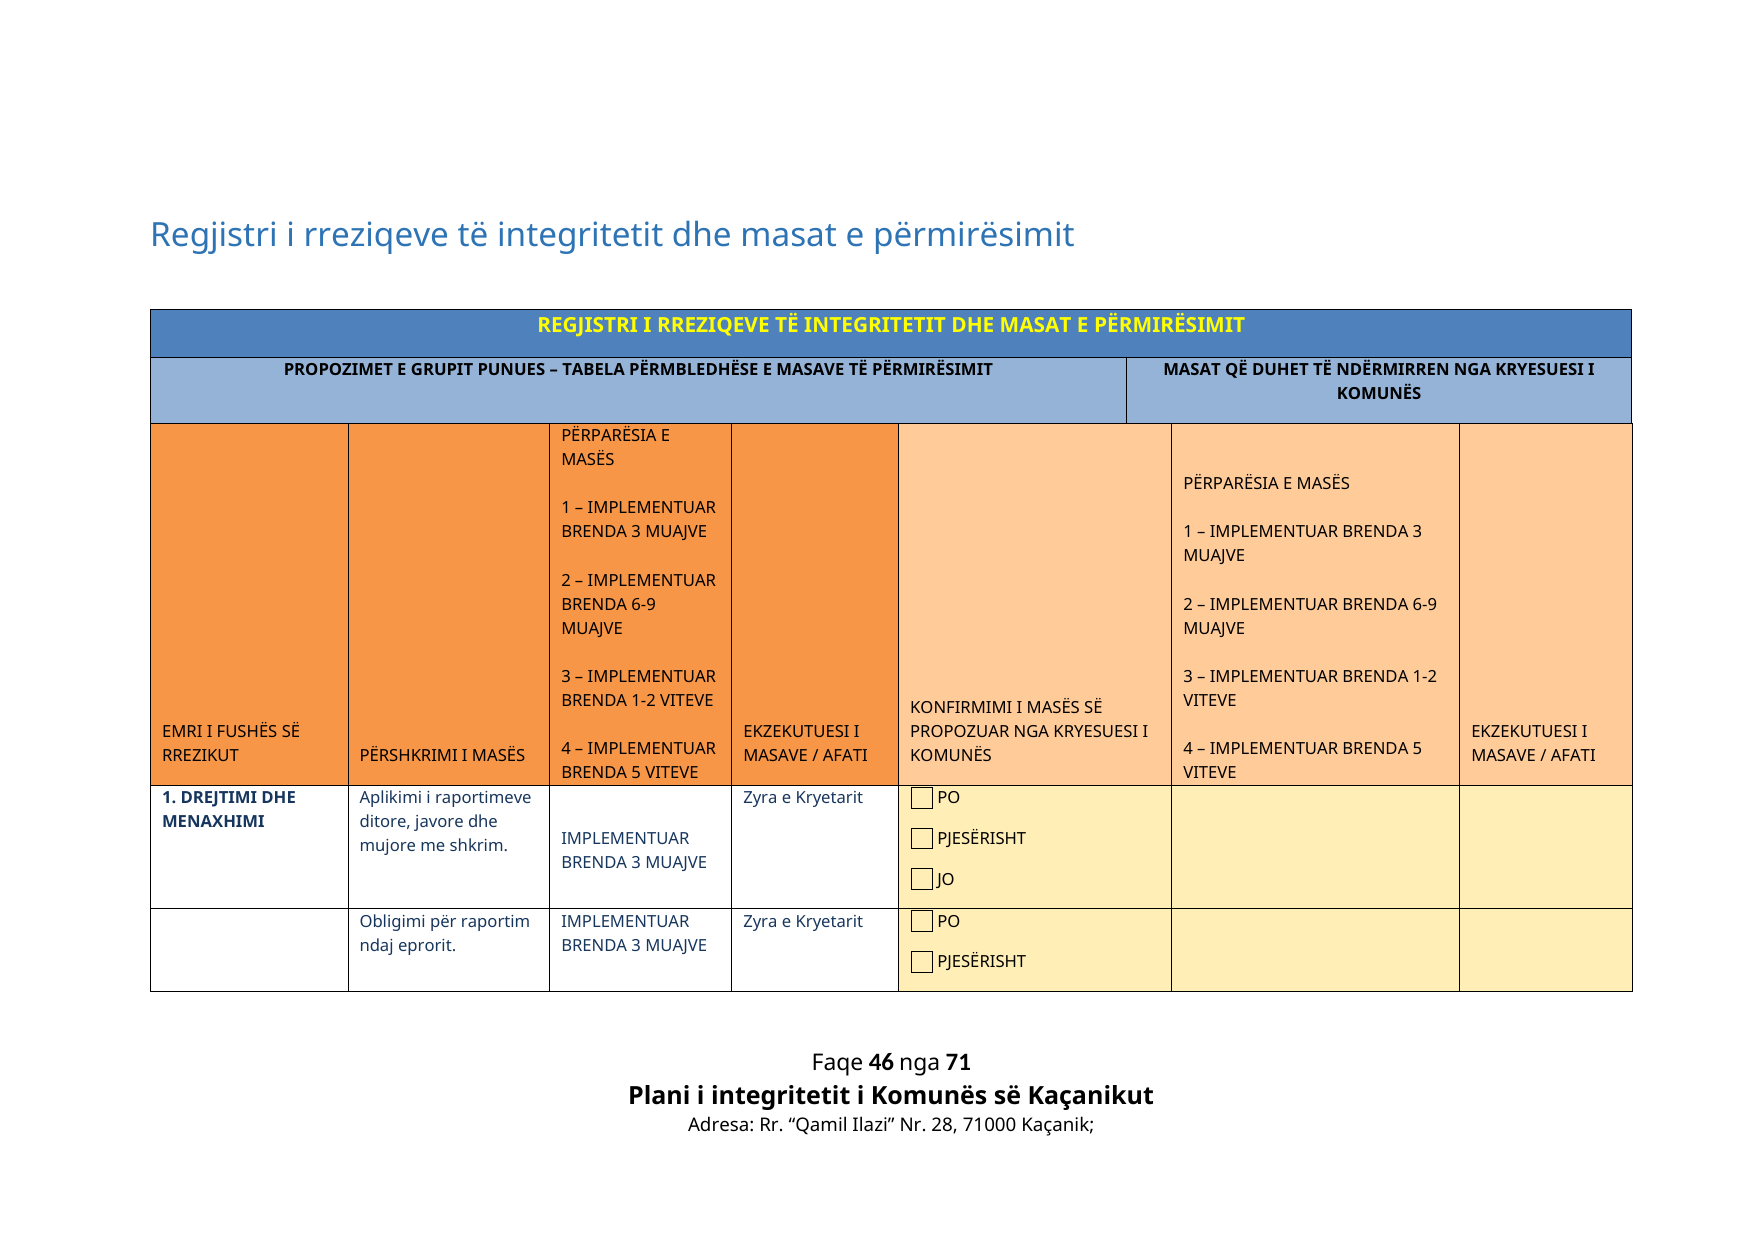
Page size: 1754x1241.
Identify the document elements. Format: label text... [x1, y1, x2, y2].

table_cell [1172, 786, 1459, 908]
table_cell EKZEKUTUESI I MASAVE / AFATI [1460, 424, 1632, 785]
table_cell EKZEKUTUESI I MASAVE / AFATI [732, 424, 898, 785]
table_cell PËRSHKRIMI I MASËS [349, 424, 549, 785]
table_cell [1460, 909, 1632, 991]
table_cell EMRI I FUSHËS SË RREZIKUT [151, 424, 348, 785]
table_cell PËRPARËSIA E MASËS 1 – IMPLEMENTUAR BRENDA 3 MUAJVE 2 – IMPLEMENTUAR BRENDA 6-9 MUAJVE 3 – IMPLEMENTUAR BRENDA 1-2 VITEVE 4 – IMPLEMENTUAR BRENDA 5 VITEVE [550, 424, 731, 785]
table_cell KONFIRMIMI I MASËS SË PROPOZUAR NGA KRYESUESI I KOMUNËS [899, 424, 1171, 785]
table_cell 1. DREJTIMI DHE MENAXHIMI [151, 786, 348, 908]
table_cell Aplikimi i raportimeve ditore, javore dhe mujore me shkrim. [349, 786, 549, 908]
table_cell PO PJESËRISHT JO [899, 786, 1171, 908]
table_cell PËRPARËSIA E MASËS 1 – IMPLEMENTUAR BRENDA 3 MUAJVE 2 – IMPLEMENTUAR BRENDA 6-9 MUAJVE 3 – IMPLEMENTUAR BRENDA 1-2 VITEVE 4 – IMPLEMENTUAR BRENDA 5 VITEVE [1172, 424, 1459, 785]
table_header REGJISTRI I RREZIQEVE TË INTEGRITETIT DHE MASAT E PËRMIRËSIMIT [151, 310, 1631, 357]
table_cell [1460, 786, 1632, 908]
table_cell IMPLEMENTUAR BRENDA 3 MUAJVE [550, 786, 731, 908]
table_cell PROPOZIMET E GRUPIT PUNUES – TABELA PËRMBLEDHËSE E MASAVE TË PËRMIRËSIMIT [151, 358, 1126, 423]
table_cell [349, 909, 549, 991]
subtitle Regjistri i rreziqeve të integritetit dhe masat e përmirësimit [150, 211, 1632, 256]
table_cell [151, 909, 348, 991]
table_cell [1172, 909, 1459, 991]
table_cell Zyra e Kryetarit [732, 909, 898, 991]
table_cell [550, 909, 731, 991]
table_cell PO PJESËRISHT JO [899, 909, 1171, 991]
table_cell MASAT QË DUHET TË NDËRMIRREN NGA KRYESUESI I KOMUNËS [1127, 358, 1631, 423]
table_cell Zyra e Kryetarit [732, 786, 898, 908]
